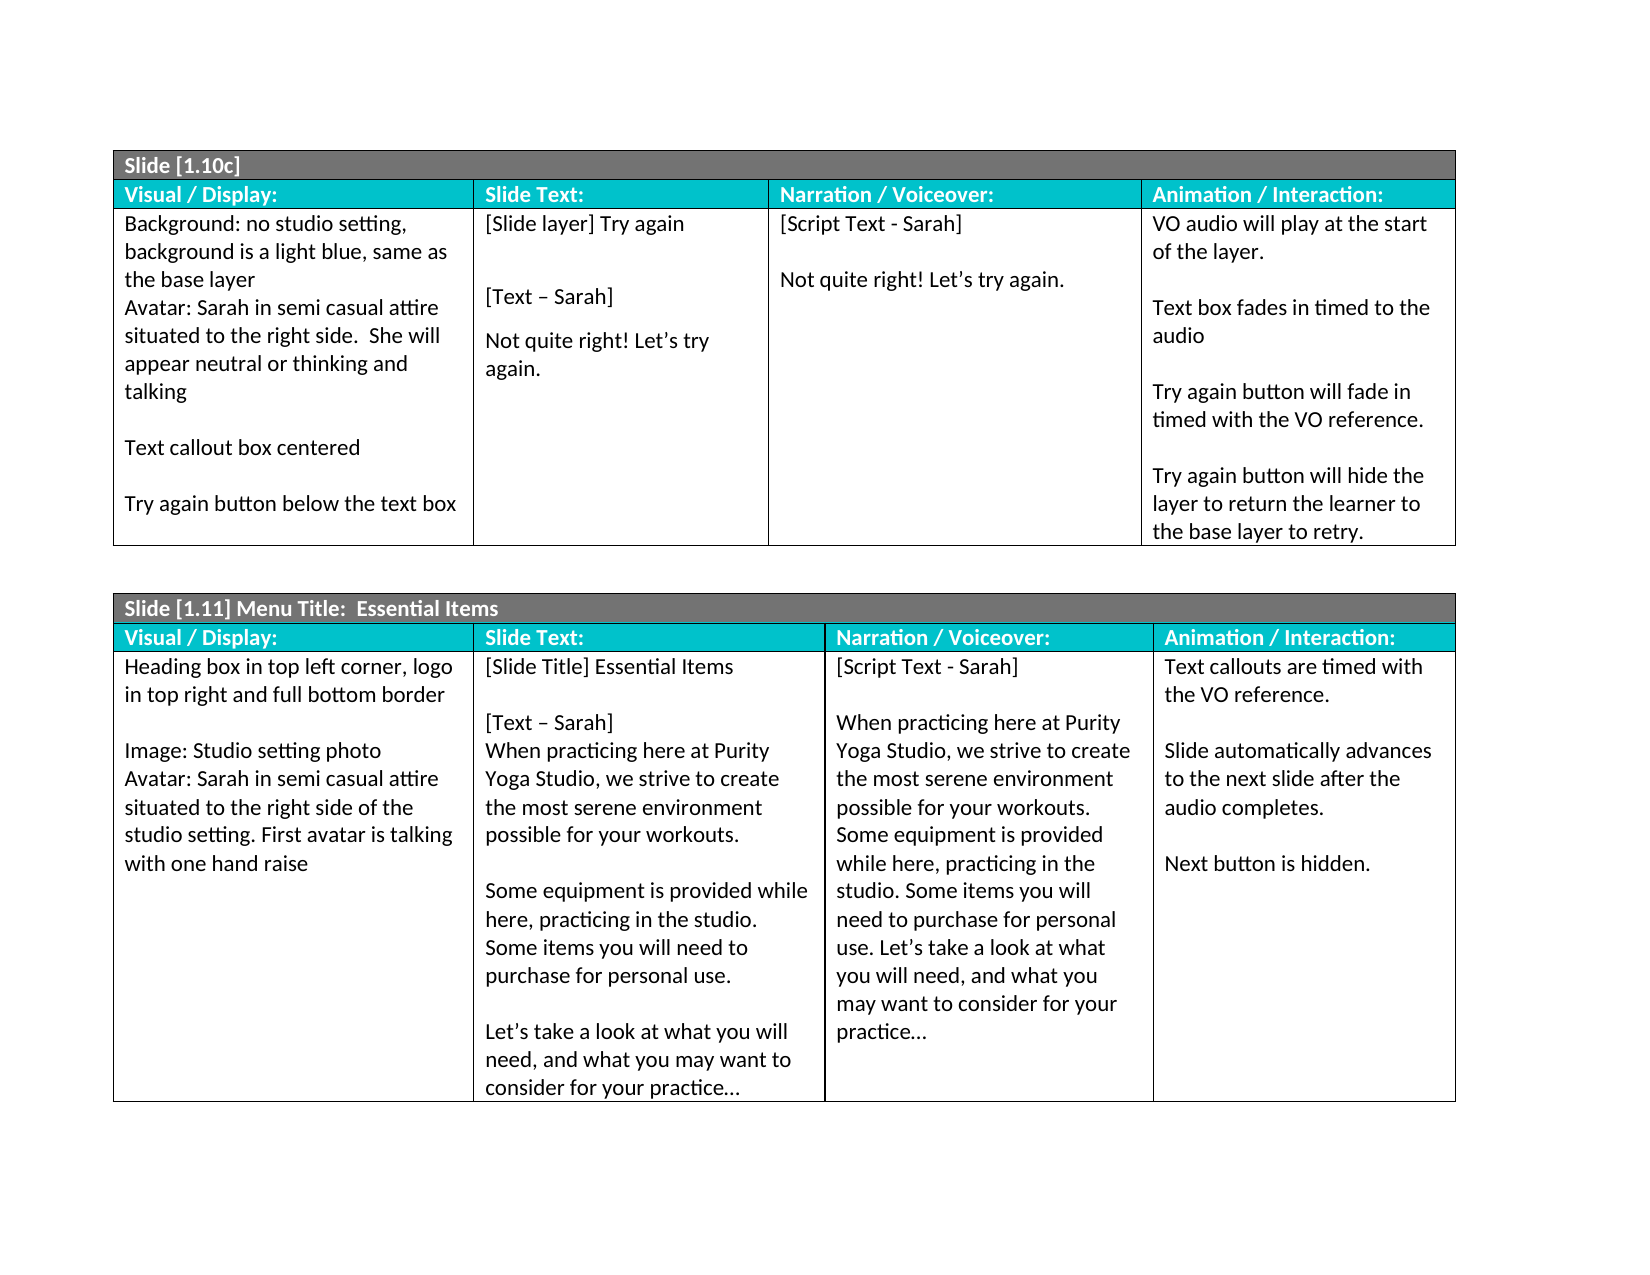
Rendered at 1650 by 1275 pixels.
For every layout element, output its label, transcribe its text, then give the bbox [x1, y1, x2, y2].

table_cell [Slide layer] Try again [Text – Sarah] Not quite right! Let’s try again. [474, 209, 768, 545]
table_header Slide [1.11] Menu Title: Essential Items [114, 594, 1153, 622]
table_cell Slide Text: [474, 180, 768, 208]
table_cell [Script Text - Sarah] Not quite right! Let’s try again. [769, 209, 1141, 545]
table_cell Visual / Display: [114, 180, 473, 208]
table_cell VO audio will play at the start of the layer. Text box fades in timed to the audio Try again button will fade in timed with the VO reference. Try again button will hide the layer to return the learner to the base layer to retry. [1142, 209, 1455, 545]
table_cell [Script Text - Sarah] When practicing here at Purity Yoga Studio, we strive to create the most serene environment possible for your workouts. Some equipment is provided while here, practicing in the studio. Some items you will need to purchase for personal use. Let’s take a look at what you will need, and what you may want to consider for your practice… [826, 652, 1153, 1101]
table_cell [1141, 151, 1455, 179]
table_cell Slide Text: [474, 624, 824, 651]
table_cell Text callouts are timed with the VO reference. Slide automatically advances to the next slide after the audio completes. Next button is hidden. [1154, 652, 1455, 1101]
table_header [1153, 594, 1455, 622]
table_cell Narration / Voiceover: [769, 180, 1141, 208]
table_cell [Slide Title] Essential Items [Text – Sarah] When practicing here at Purity Yoga Studio, we strive to create the most serene environment possible for your workouts. Some equipment is provided while here, practicing in the studio. Some items you will need to purchase for personal use. Let’s take a look at what you will need, and what you may want to consider for your practice… [474, 652, 824, 1101]
table_cell Background: no studio setting, background is a light blue, same as the base layer Avatar: Sarah in semi casual attire situated to the right side. She will appear neutral or thinking and talking Text callout box centered Try again button below the text box [114, 209, 473, 545]
table_cell Animation / Interaction: [1154, 624, 1455, 651]
table_cell Narration / Voiceover: [826, 624, 1153, 651]
table_cell Slide [1.10c] [114, 151, 1141, 179]
table_cell Visual / Display: [114, 624, 473, 651]
table_cell Heading box in top left corner, logo in top right and full bottom border Image: Studio setting photo Avatar: Sarah in semi casual attire situated to the right side of the studio setting. First avatar is talking with one hand raise [114, 652, 473, 1101]
table_cell Animation / Interaction: [1142, 180, 1455, 208]
